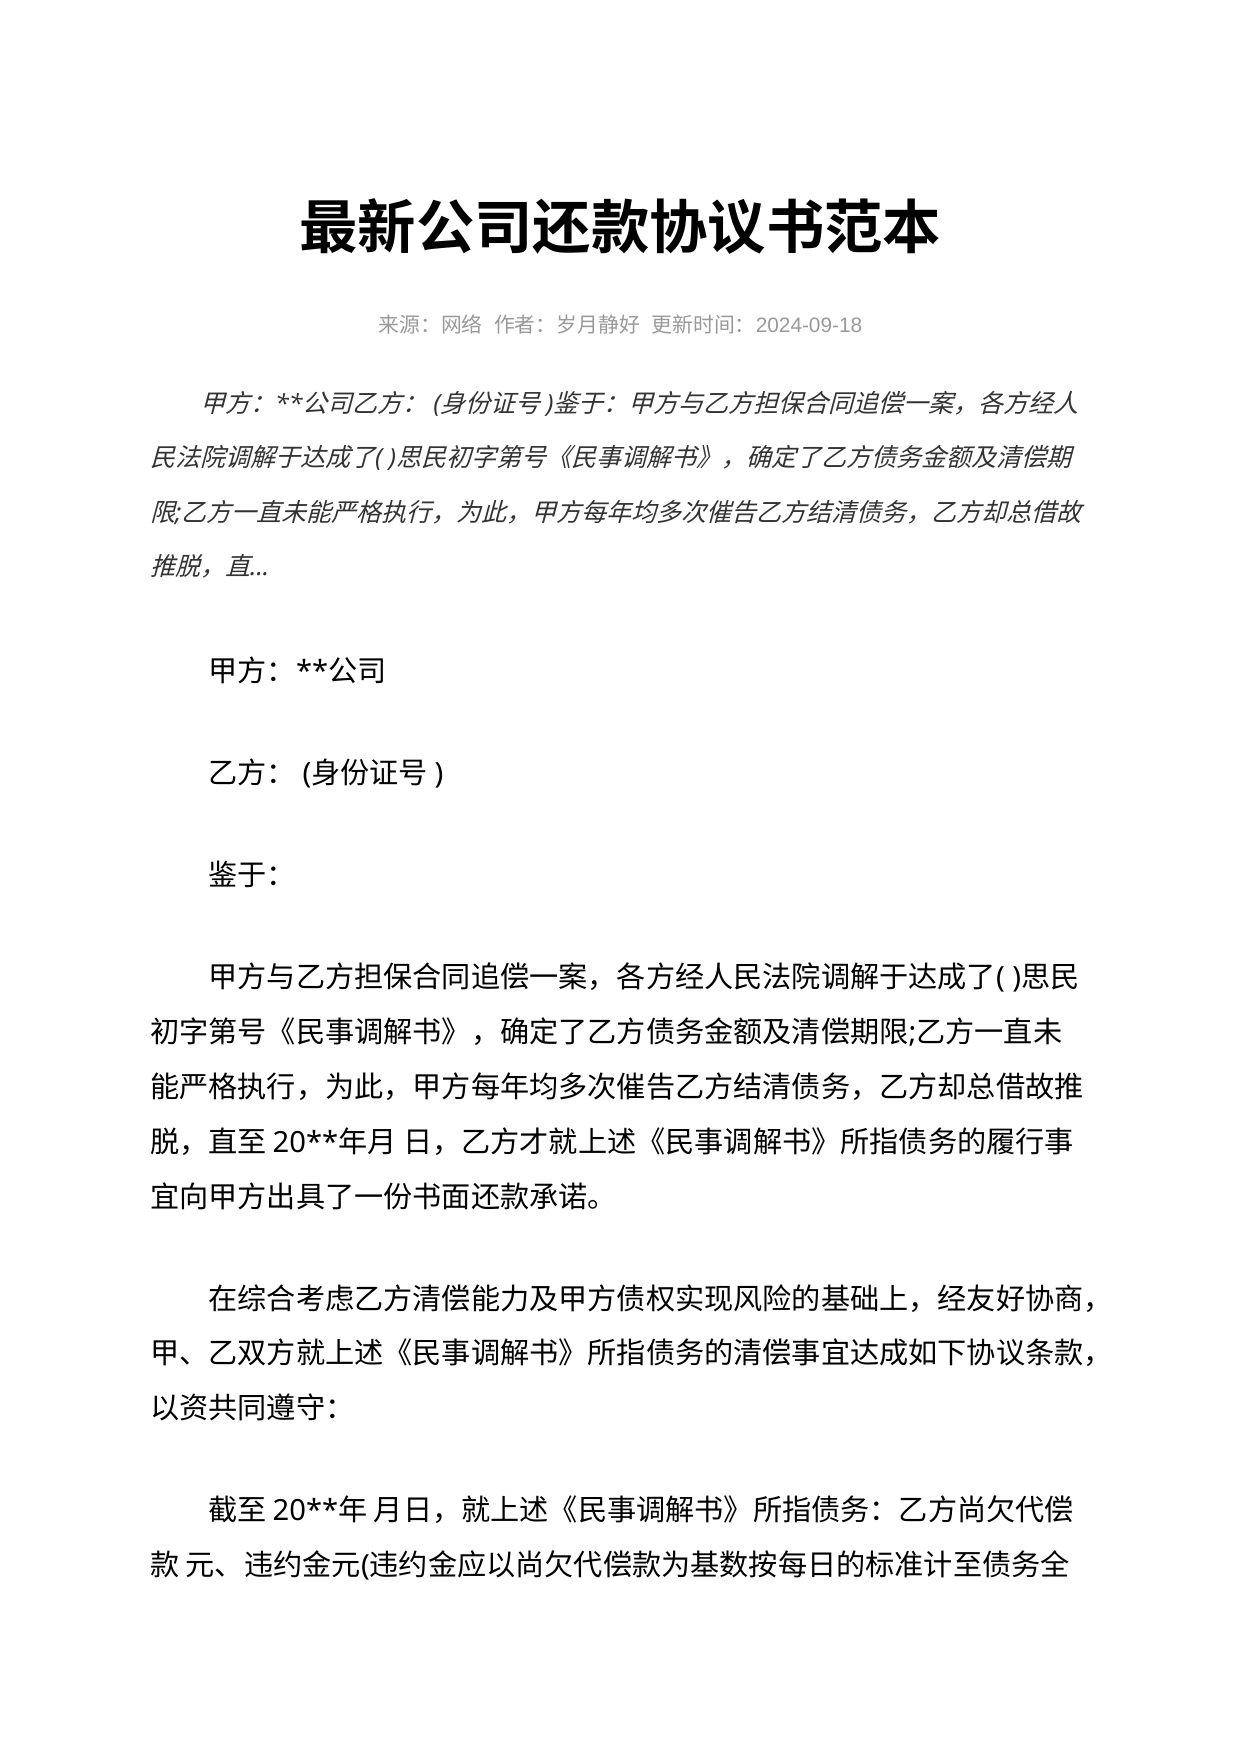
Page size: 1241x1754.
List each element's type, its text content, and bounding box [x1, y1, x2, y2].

text 鉴于： [150, 852, 1090, 894]
subtitle 最新公司还款协议书范本 [150, 181, 1090, 266]
text 甲方与乙方担保合同追偿一案，各方经人民法院调解于达成了( )思民初字第号《民事调解书》，确定了乙方债务金额及清偿期限;乙方一直未能严格执行，为此，甲方每年均多次催告乙方结清债务，乙方却总借故推脱，直至20**年月 日，乙方才就上述《民事调解书》所指债务的履行事宜向甲方出具了一份书面还款承诺。 [150, 953, 1090, 1216]
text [150, 1487, 1090, 1584]
text 甲方：**公司 [150, 648, 1090, 690]
text 来源：网络 作者：岁月静好 更新时间：2024-09-18 [150, 313, 1090, 337]
text 在综合考虑乙方清偿能力及甲方债权实现风险的基础上，经友好协商，甲、乙双方就上述《民事调解书》所指债务的清偿事宜达成如下协议条款，以资共同遵守： [150, 1275, 1090, 1427]
text 甲方：**公司乙方： (身份证号 )鉴于：甲方与乙方担保合同追偿一案，各方经人民法院调解于达成了( )思民初字第号《民事调解书》，确定了乙方债务金额及清偿期限;乙方一直未能严格执行，为此，甲方每年均多次催告乙方结清债务，乙方却总借故推脱，直... [150, 383, 1090, 583]
text 乙方： (身份证号 ) [150, 750, 1090, 792]
